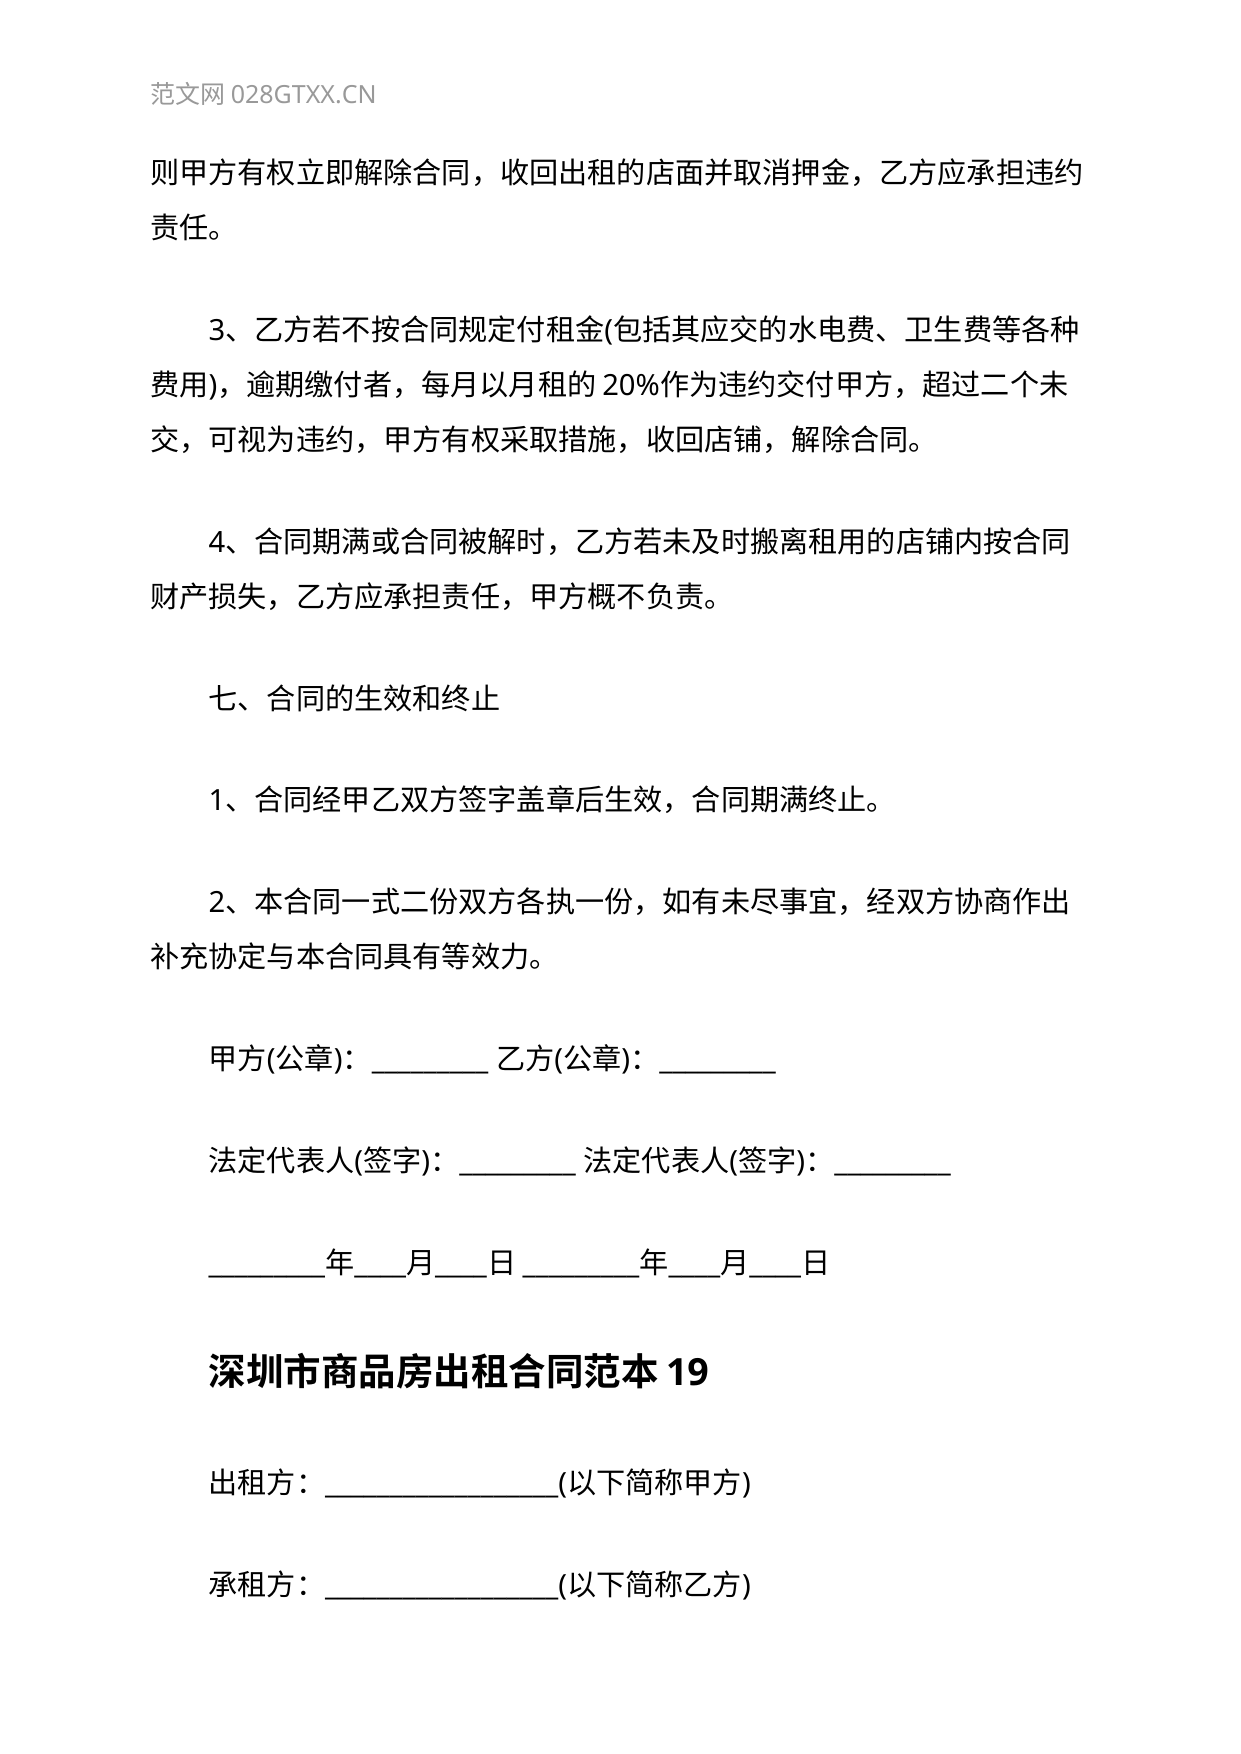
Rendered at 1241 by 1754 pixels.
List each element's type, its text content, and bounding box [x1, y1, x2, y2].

text 七、合同的生效和终止 [150, 675, 1090, 717]
text 法定代表人(签字)：_________ 法定代表人(签字)：_________ [150, 1138, 1090, 1180]
text 承租方：__________________(以下简称乙方) [150, 1561, 1090, 1604]
text 甲方(公章)：_________ 乙方(公章)：_________ [150, 1036, 1090, 1078]
text 出租方：__________________(以下简称甲方) [150, 1459, 1090, 1502]
text 2、本合同一式二份双方各执一份，如有未尽事宜，经双方协商作出补充协定与本合同具有等效力。 [150, 879, 1090, 976]
text 1、合同经甲乙双方签字盖章后生效，合同期满终止。 [150, 777, 1090, 819]
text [150, 150, 1090, 247]
text 4、合同期满或合同被解时，乙方若未及时搬离租用的店铺内按合同财产损失，乙方应承担责任，甲方概不负责。 [150, 518, 1090, 616]
text _________年____月____日 _________年____月____日 [150, 1240, 1090, 1282]
text 3、乙方若不按合同规定付租金(包括其应交的水电费、卫生费等各种费用)，逾期缴付者，每月以月租的20%作为违约交付甲方，超过二个未交，可视为违约，甲方有权采取措施，收回店铺，解除合同。 [150, 307, 1090, 459]
text 深圳市商品房出租合同范本19 [150, 1342, 1090, 1396]
